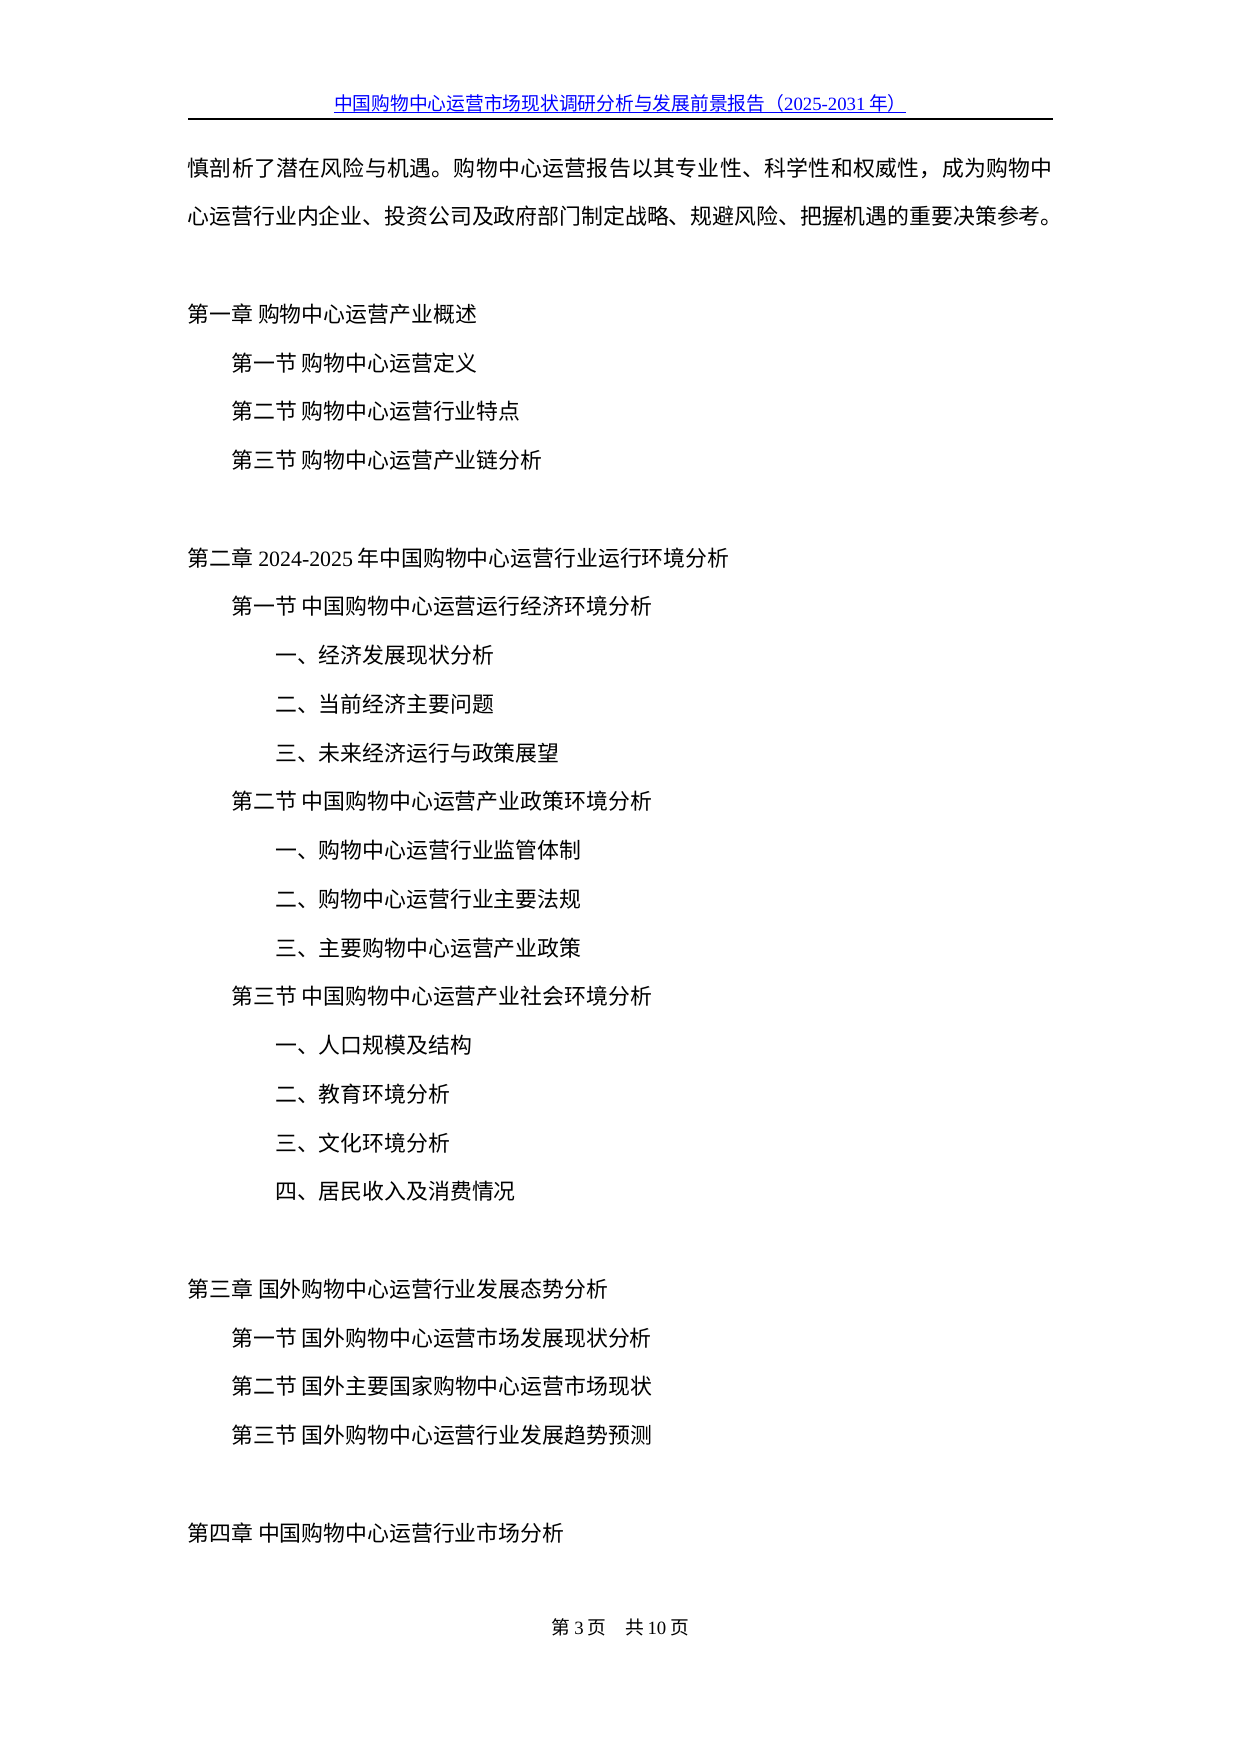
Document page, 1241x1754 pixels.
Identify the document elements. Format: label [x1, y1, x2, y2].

text [187, 150, 1053, 1548]
